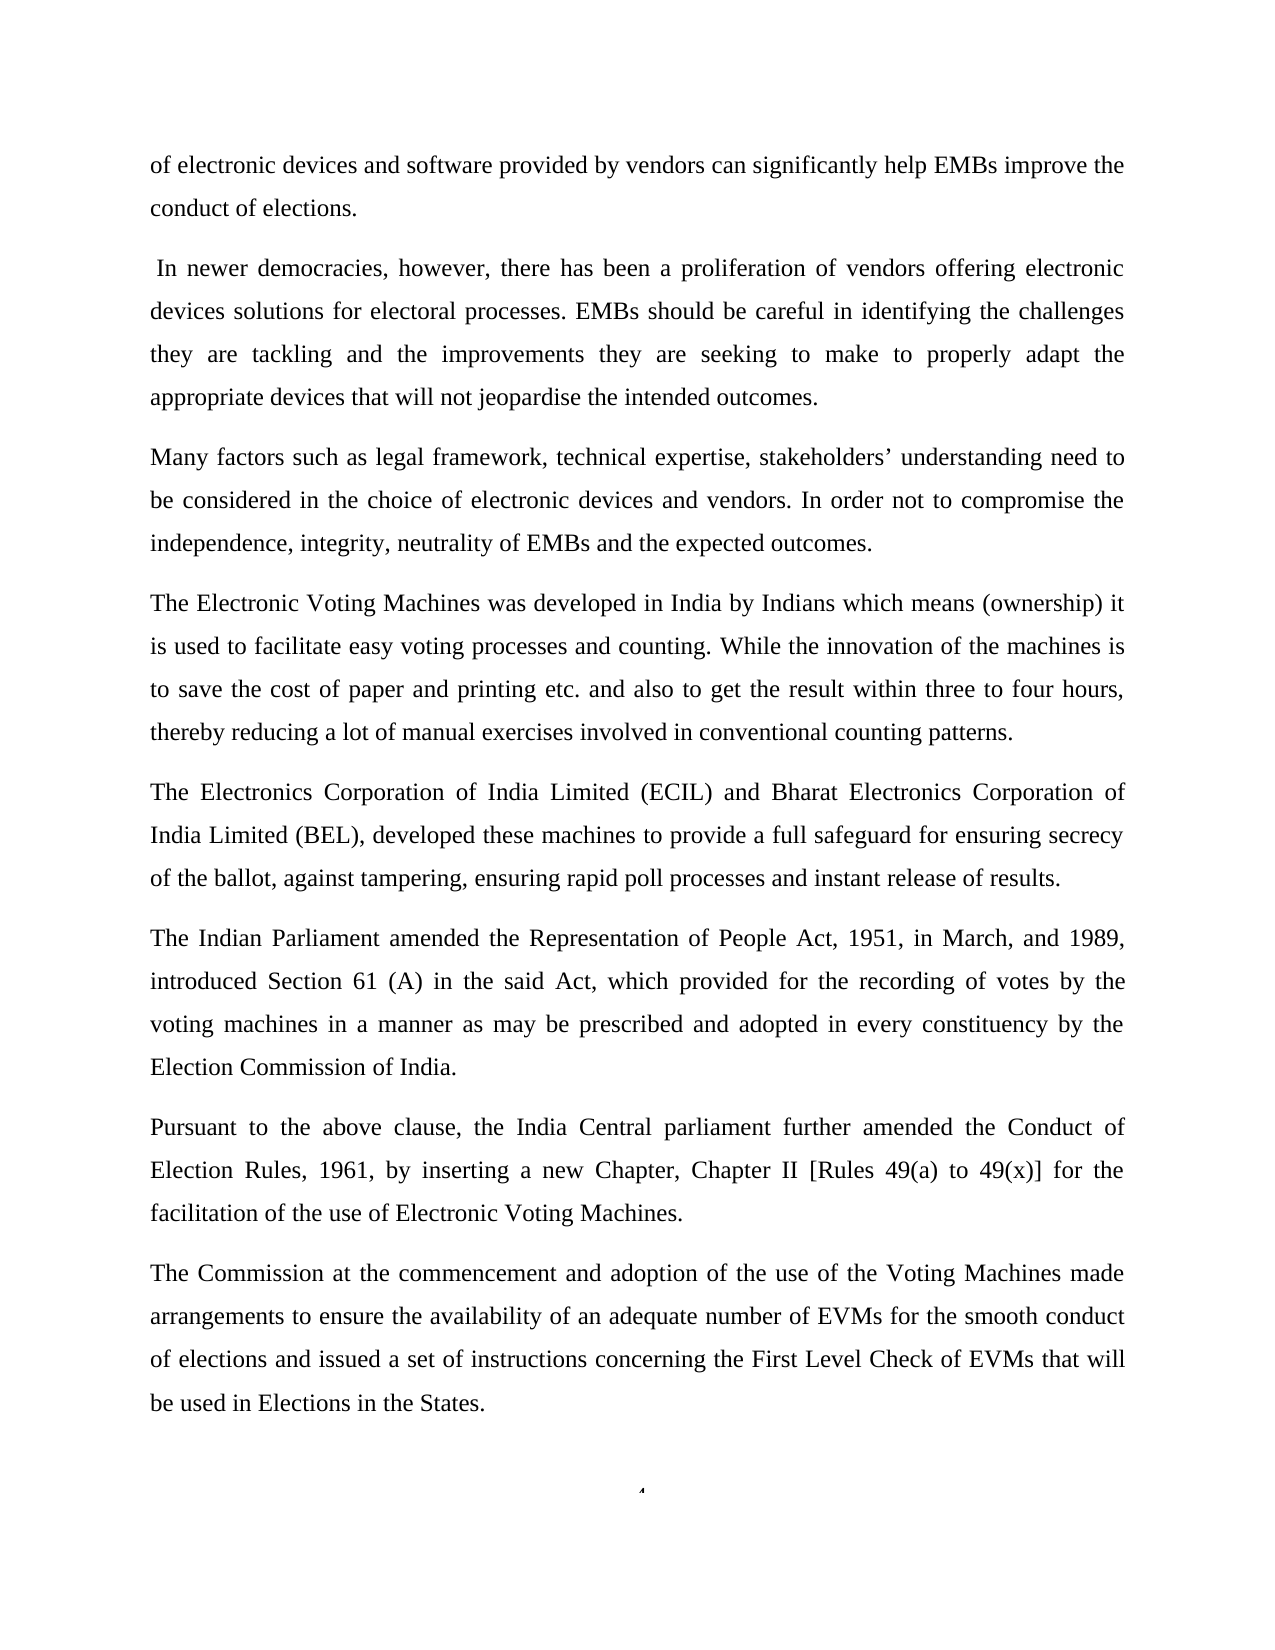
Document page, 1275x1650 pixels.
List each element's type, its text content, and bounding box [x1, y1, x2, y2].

text The Commission at the commencement and adoption of the use of the Voting Machines made arrangements to ensure the availability of an adequate number of EVMs for the smooth conduct of elections and issued a set of instructions concerning the First Level Check of EVMs that will be used in Elections in the States. [150, 1258, 1125, 1416]
text The Electronics Corporation of India Limited (ECIL) and Bharat Electronics Corporation of India Limited (BEL), developed these machines to provide a full safeguard for ensuring secrecy of the ballot, against tampering, ensuring rapid poll processes and instant release of results. [150, 777, 1125, 892]
text The Indian Parliament amended the Representation of People Act, 1951, in March, and 1989, introduced Section 61 (A) in the said Act, which provided for the recording of votes by the voting machines in a manner as may be prescribed and adopted in every constituency by the Election Commission of India. [150, 923, 1126, 1081]
text Pursuant to the above clause, the India Central parliament further amended the Conduct of Election Rules, 1961, by inserting a new Chapter, Chapter II [Rules 49(a) to 49(x)] for the facilitation of the use of Electronic Voting Machines. [150, 1112, 1126, 1227]
text In newer democracies, however, there has been a proliferation of vendors offering electronic devices solutions for electoral processes. EMBs should be careful in identifying the challenges they are tackling and the improvements they are seeking to make to properly adapt the appropriate devices that will not jeopardise the intended outcomes. [150, 253, 1126, 411]
text Many factors such as legal framework, technical expertise, stakeholders’ understanding need to be considered in the choice of electronic devices and vendors. In order not to compromise the independence, integrity, neutrality of EMBs and the expected outcomes. [150, 442, 1125, 557]
text of electronic devices and software provided by vendors can significantly help EMBs improve the conduct of elections. [150, 150, 1125, 222]
text The Electronic Voting Machines was developed in India by Indians which means (ownership) it is used to facilitate easy voting processes and counting. While the innovation of the machines is to save the cost of paper and printing etc. and also to get the result within three to four hours, thereby reducing a lot of manual exercises involved in conventional counting patterns. [150, 588, 1125, 746]
